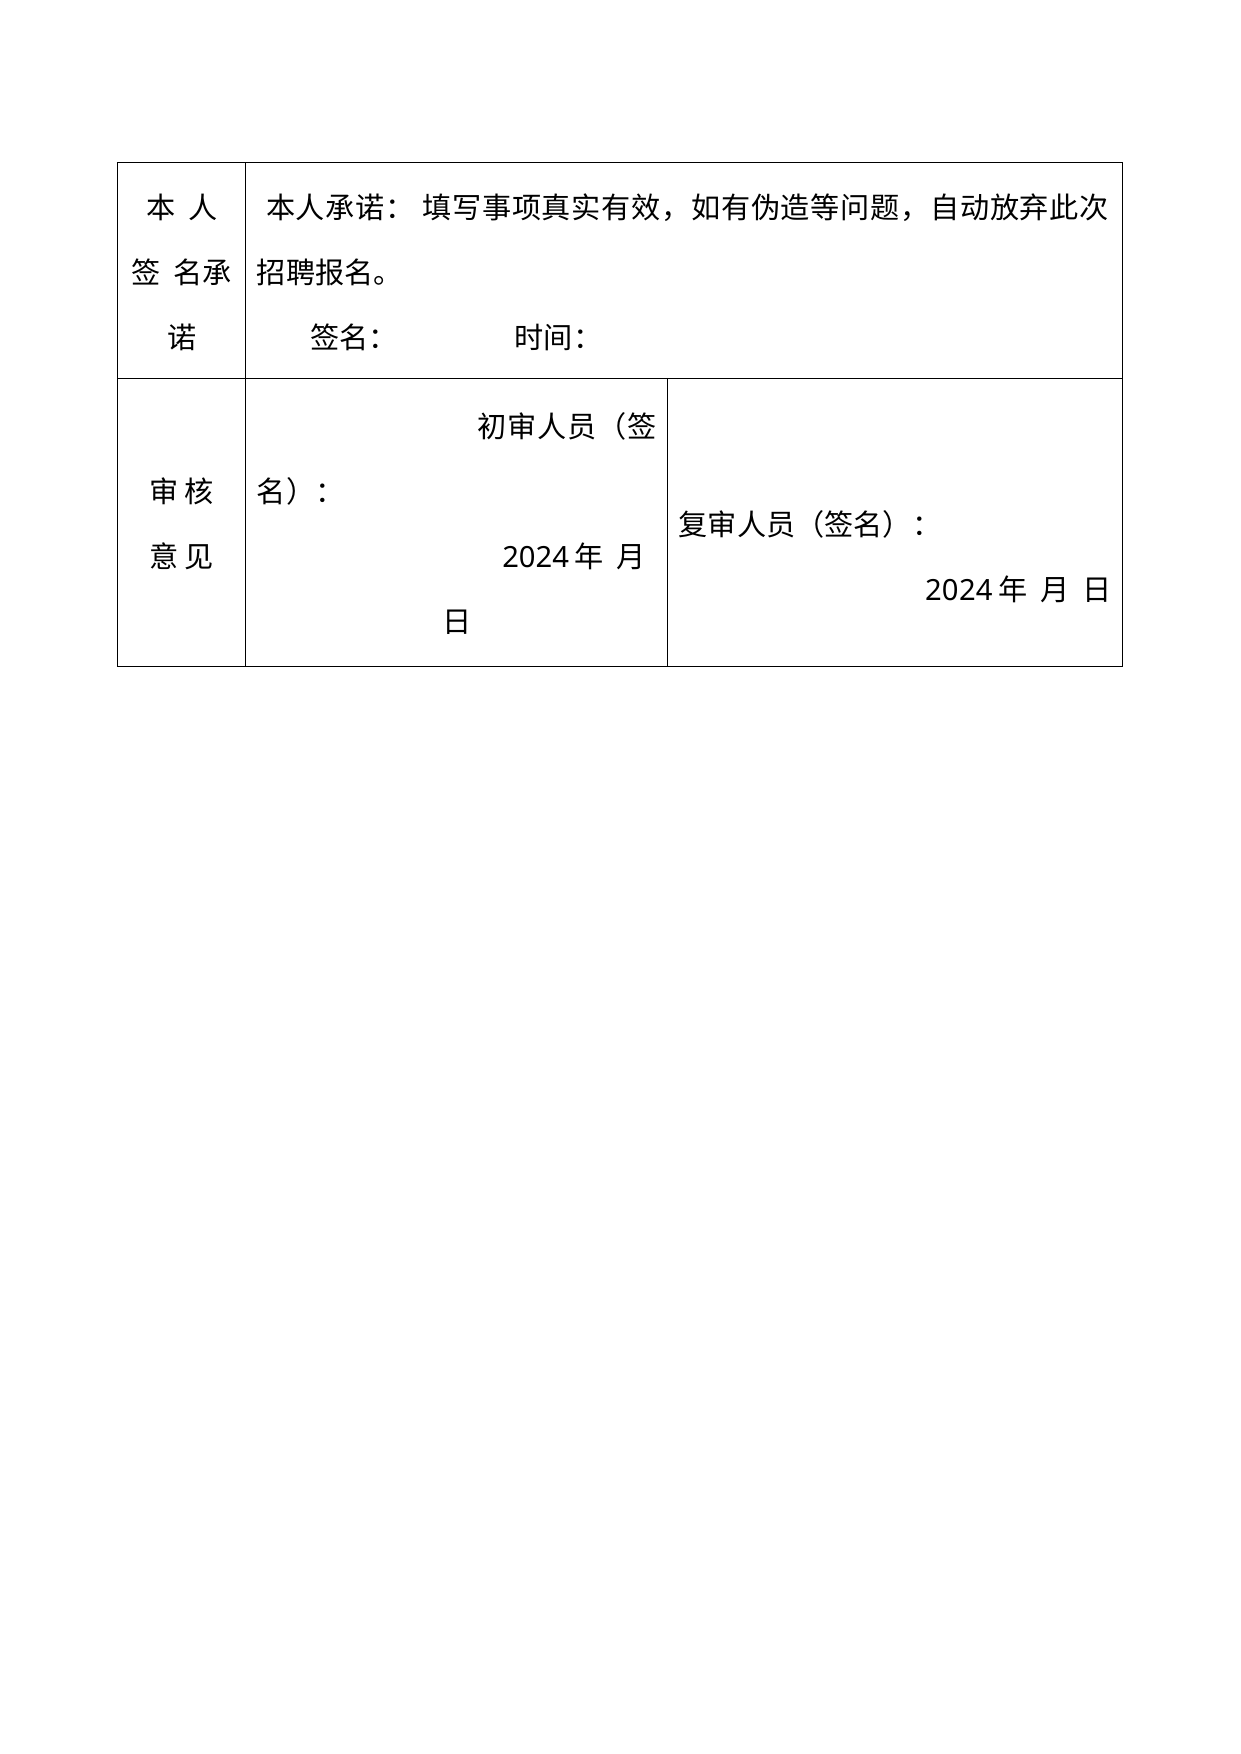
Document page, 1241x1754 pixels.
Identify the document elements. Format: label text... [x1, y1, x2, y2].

table_cell 审 核 意 见 [118, 379, 245, 666]
table_cell 初审人员（签名）： 2024年 月 日 [246, 379, 667, 666]
table_cell 本人承诺： 填写事项真实有效，如有伪造等问题，自动放弃此次招聘报名。 签名： 时间： [246, 163, 1122, 378]
table_cell 复审人员（签名）： 2024年 月 日 [668, 379, 1122, 666]
table_cell 本 人 签 名承 诺 [118, 163, 245, 378]
